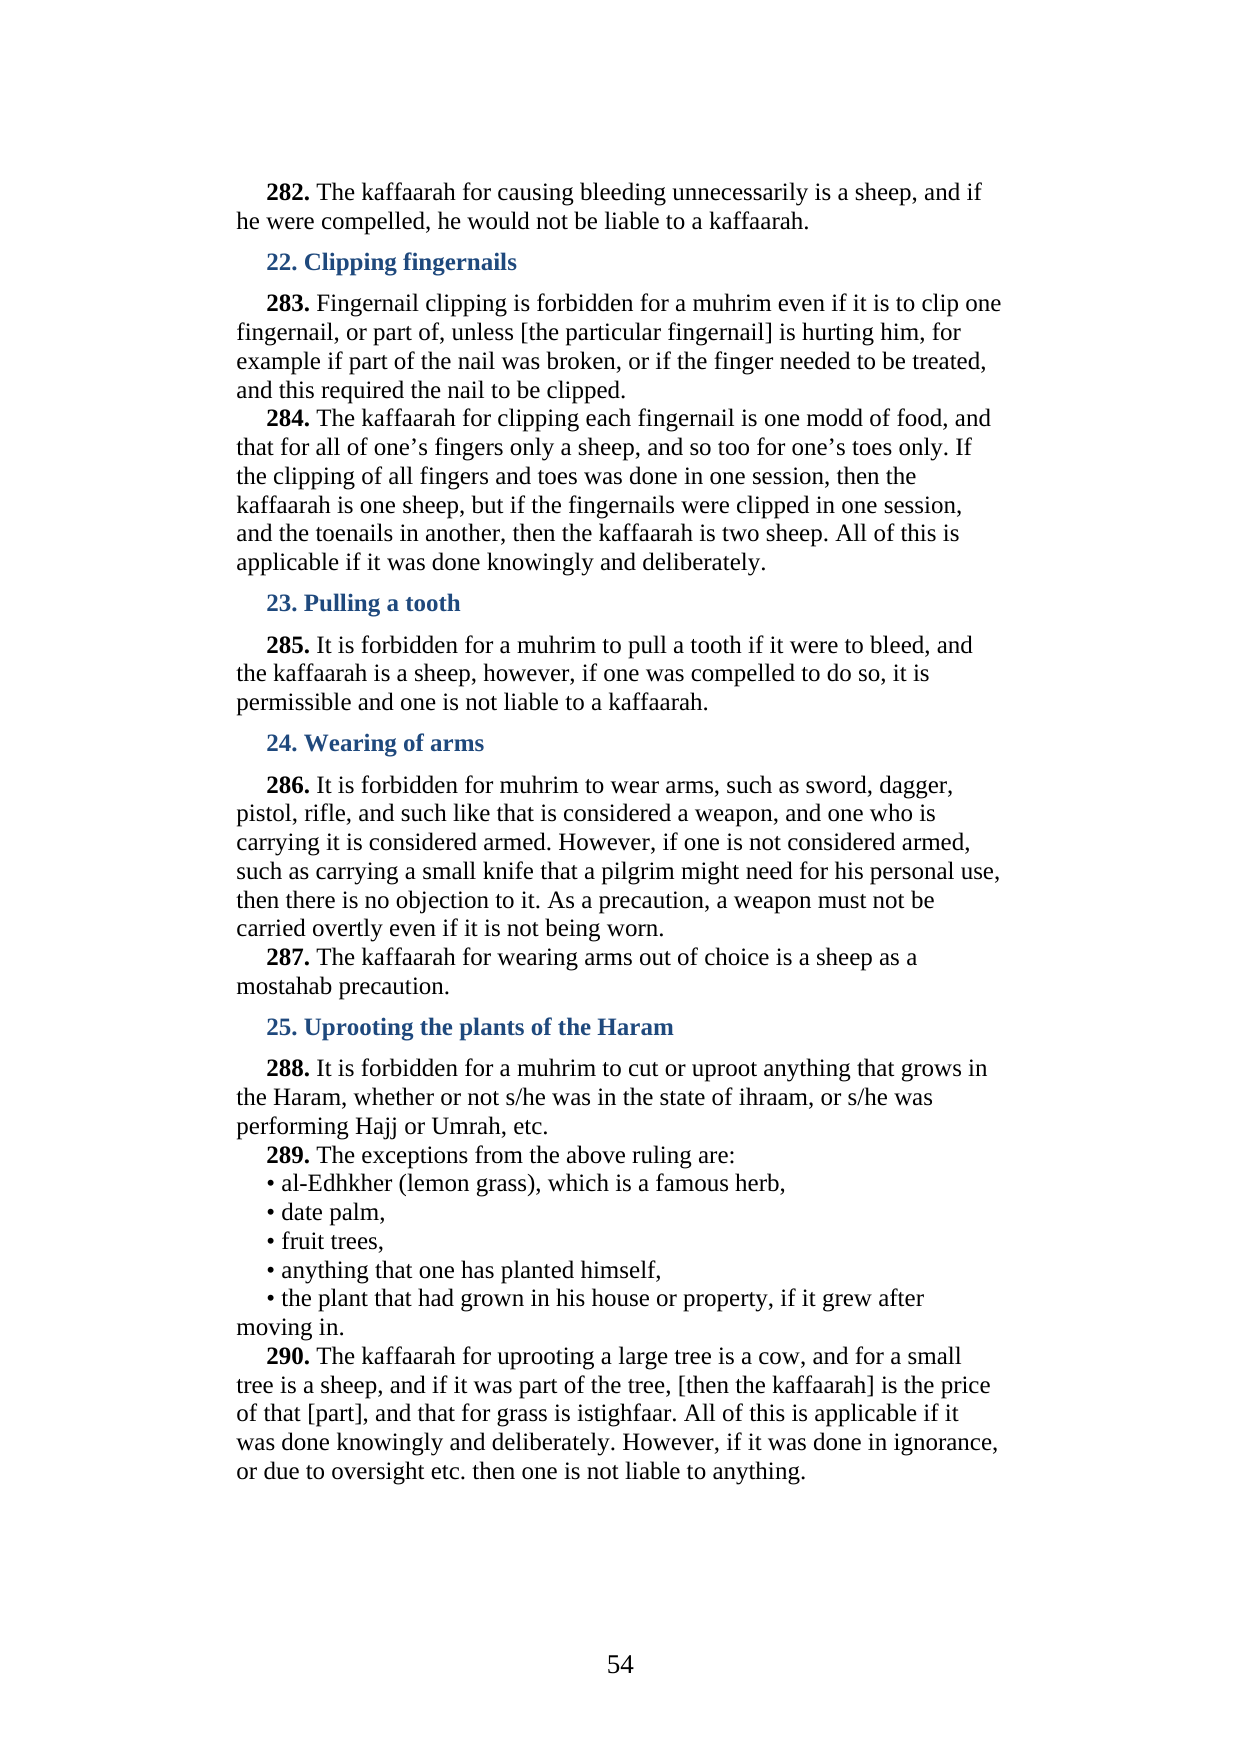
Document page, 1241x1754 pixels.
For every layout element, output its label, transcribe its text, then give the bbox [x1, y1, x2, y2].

text • anything that one has planted himself, [236, 1255, 1004, 1283]
text • al-Edhkher (lemon grass), which is a famous herb, [236, 1168, 1004, 1197]
text 282. The kaffaarah for causing bleeding unnecessarily is a sheep, and if he were compelled, he would not be liable to a kaffaarah. [236, 177, 1004, 235]
text 283. Fingernail clipping is forbidden for a muhrim even if it is to clip one fingernail, or part of, unless [the particular fingernail] is hurting him, for example if part of the nail was broken, or if the finger needed to be treated, and this required the nail to be clipped. [236, 288, 1004, 403]
subtitle 23. Pulling a tooth [236, 588, 1004, 617]
subtitle 24. Wearing of arms [236, 728, 1004, 757]
subtitle 25. Uprooting the plants of the Haram [236, 1012, 1004, 1041]
text 287. The kaffaarah for wearing arms out of choice is a sheep as a mostahab precaution. [236, 942, 1004, 1000]
subtitle 22. Clipping fingernails [236, 247, 1004, 276]
text • fruit trees, [236, 1226, 1004, 1255]
text 290. The kaffaarah for uprooting a large tree is a cow, and for a small tree is a sheep, and if it was part of the tree, [then the kaffaarah] is the price of that [part], and that for grass is istighfaar. All of this is applicable if it was done knowingly and deliberately. However, if it was done in ignorance, or due to oversight etc. then one is not liable to anything. [236, 1341, 1004, 1485]
text • date palm, [236, 1197, 1004, 1226]
text 284. The kaffaarah for clipping each fingernail is one modd of food, and that for all of one’s fingers only a sheep, and so too for one’s toes only. If the clipping of all fingers and toes was done in one session, then the kaffaarah is one sheep, but if the fingernails were clipped in one session, and the toenails in another, then the kaffaarah is two sheep. All of this is applicable if it was done knowingly and deliberately. [236, 403, 1004, 576]
text 286. It is forbidden for muhrim to wear arms, such as sword, dagger, pistol, rifle, and such like that is considered a weapon, and one who is carrying it is considered armed. However, if one is not considered armed, such as carrying a small knife that a pilgrim might need for his personal use, then there is no objection to it. As a precaution, a weapon must not be carried overtly even if it is not being worn. [236, 770, 1004, 942]
text 288. It is forbidden for a muhrim to cut or uproot anything that grows in the Haram, whether or not s/he was in the state of ihraam, or s/he was performing Hajj or Umrah, etc. [236, 1053, 1004, 1140]
text 289. The exceptions from the above ruling are: [236, 1140, 1004, 1168]
text • the plant that had grown in his house or property, if it grew after moving in. [236, 1283, 1004, 1341]
text 285. It is forbidden for a muhrim to pull a tooth if it were to bleed, and the kaffaarah is a sheep, however, if one was compelled to do so, it is permissible and one is not liable to a kaffaarah. [236, 630, 1004, 716]
